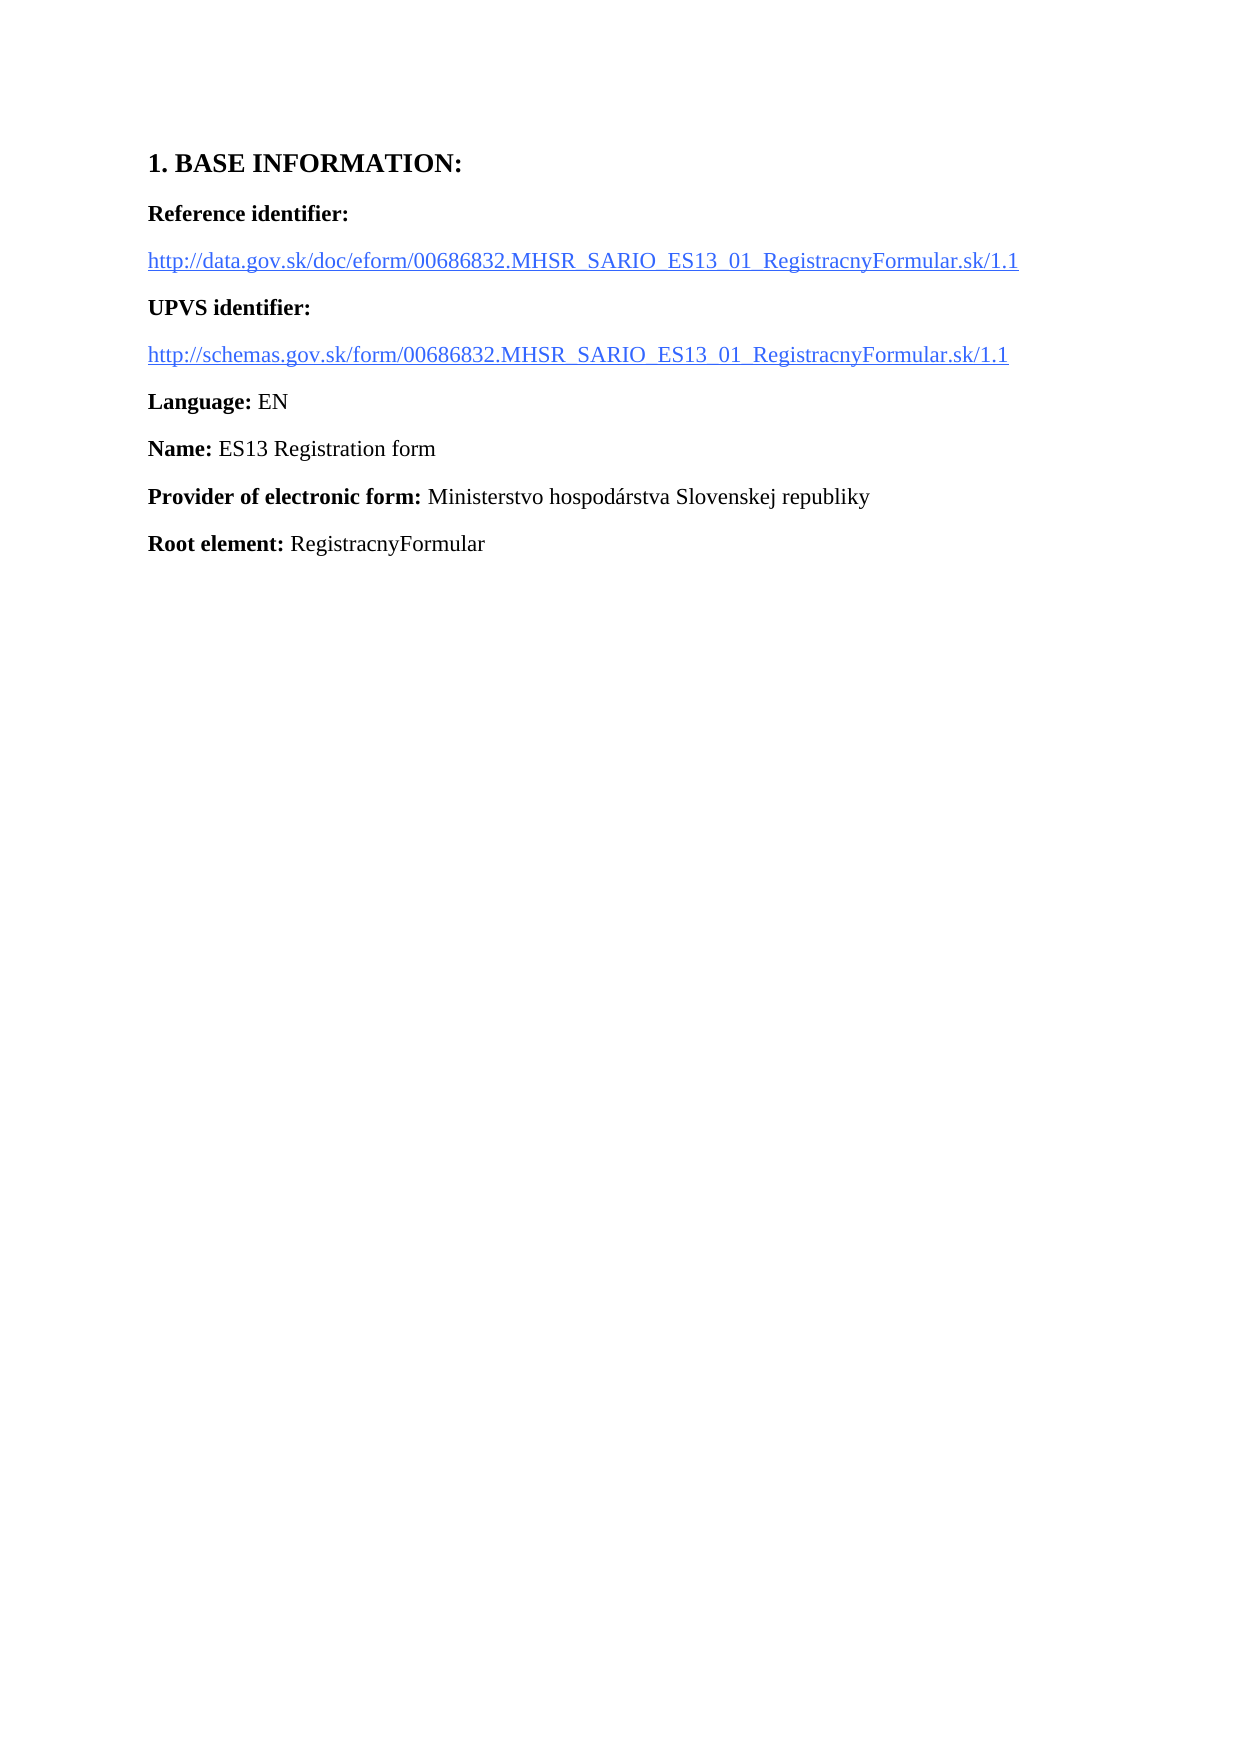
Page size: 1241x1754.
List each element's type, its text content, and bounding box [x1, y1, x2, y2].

subtitle 1. Base information: [148, 148, 1093, 179]
text http://data.gov.sk/doc/eform/00686832.MHSR_SARIO_ES13_01_RegistracnyFormular.sk/1.1 [148, 247, 1093, 273]
text http://schemas.gov.sk/form/00686832.MHSR_SARIO_ES13_01_RegistracnyFormular.sk/1.1 [148, 341, 1093, 367]
text Reference identifier: [148, 199, 1093, 226]
text Language: EN [148, 388, 1093, 415]
text Provider of electronic form: Ministerstvo hospodárstva Slovenskej republiky [148, 483, 1093, 509]
text UPVS identifier: [148, 294, 1093, 320]
text Root element: RegistracnyFormular [148, 530, 1093, 556]
text Name: ES13 Registration form [148, 436, 1093, 462]
